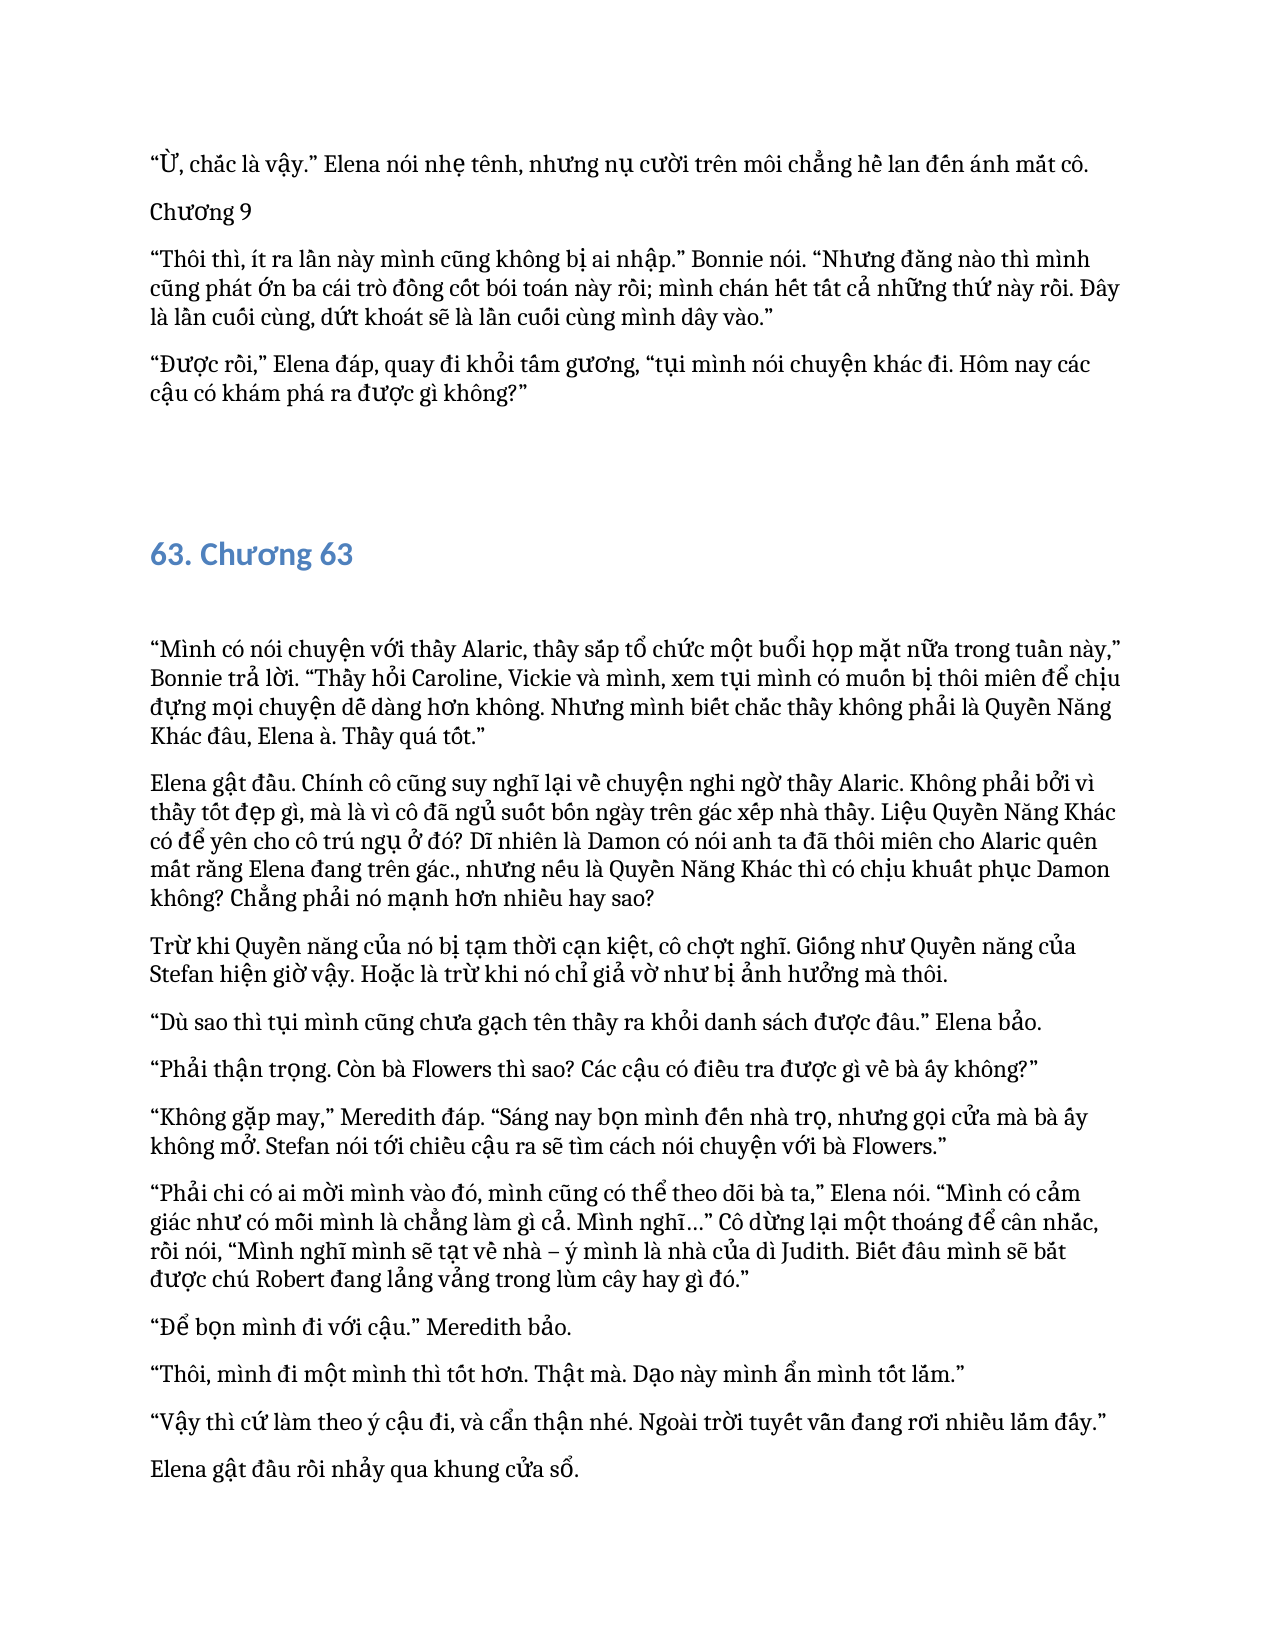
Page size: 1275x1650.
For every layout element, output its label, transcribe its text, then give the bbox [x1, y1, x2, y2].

text “Dù sao thì tụi mình cũng chưa gạch tên thầy ra khỏi danh sách được đâu.” Elena bảo. [150, 1008, 1125, 1037]
text Elena gật đầu. Chính cô cũng suy nghĩ lại về chuyện nghi ngờ thầy Alaric. Không phải bởi vì thầy tốt đẹp gì, mà là vì cô đã ngủ suốt bốn ngày trên gác xếp nhà thầy. Liệu Quyền Năng Khác có để yên cho cô trú ngụ ở đó? Dĩ nhiên là Damon có nói anh ta đã thôi miên cho Alaric quên mất rằng Elena đang trên gác., nhưng nếu là Quyền Năng Khác thì có chịu khuất phục Damon không? Chẳng phải nó mạnh hơn nhiều hay sao? [150, 769, 1125, 913]
text “Thôi thì, ít ra lần này mình cũng không bị ai nhập.” Bonnie nói. “Nhưng đằng nào thì mình cũng phát ớn ba cái trò đồng cốt bói toán này rồi; mình chán hết tất cả những thứ này rồi. Đây là lần cuối cùng, dứt khoát sẽ là lần cuối cùng mình dây vào.” [150, 245, 1125, 331]
text “Phải thận trọng. Còn bà Flowers thì sao? Các cậu có điều tra được gì về bà ấy không?” [150, 1055, 1125, 1084]
text “Ừ, chắc là vậy.” Elena nói nhẹ tênh, nhưng nụ cười trên môi chẳng hề lan đến ánh mắt cô. [150, 150, 1125, 179]
text Elena gật đầu rồi nhảy qua khung cửa sổ. [150, 1455, 1125, 1484]
text Chương 9 [150, 197, 1125, 226]
subtitle 63. Chương 63 [150, 533, 1125, 574]
text “Để bọn mình đi với cậu.” Meredith bảo. [150, 1313, 1125, 1342]
text “Phải chi có ai mời mình vào đó, mình cũng có thể theo dõi bà ta,” Elena nói. “Mình có cảm giác như có mỗi mình là chẳng làm gì cả. Mình nghĩ…” Cô dừng lại một thoáng để cân nhắc, rồi nói, “Mình nghĩ mình sẽ tạt về nhà – ý mình là nhà của dì Judith. Biết đâu mình sẽ bắt được chú Robert đang lảng vảng trong lùm cây hay gì đó.” [150, 1179, 1125, 1294]
text “Được rồi,” Elena đáp, quay đi khỏi tấm gương, “tụi mình nói chuyện khác đi. Hôm nay các cậu có khám phá ra được gì không?” [150, 350, 1125, 407]
text Trừ khi Quyền năng của nó bị tạm thời cạn kiệt, cô chợt nghĩ. Giống như Quyền năng của Stefan hiện giờ vậy. Hoặc là trừ khi nó chỉ giả vờ như bị ảnh hưởng mà thôi. [150, 932, 1125, 989]
text “Thôi, mình đi một mình thì tốt hơn. Thật mà. Dạo này mình ẩn mình tốt lắm.” [150, 1360, 1125, 1389]
text “Không gặp may,” Meredith đáp. “Sáng nay bọn mình đến nhà trọ, nhưng gọi cửa mà bà ấy không mở. Stefan nói tới chiều cậu ra sẽ tìm cách nói chuyện với bà Flowers.” [150, 1103, 1125, 1160]
text “Vậy thì cứ làm theo ý cậu đi, và cẩn thận nhé. Ngoài trời tuyết vẫn đang rơi nhiều lắm đấy.” [150, 1408, 1125, 1437]
text “Mình có nói chuyện với thầy Alaric, thầy sắp tổ chức một buổi họp mặt nữa trong tuần này,” Bonnie trả lời. “Thầy hỏi Caroline, Vickie và mình, xem tụi mình có muốn bị thôi miên để chịu đựng mọi chuyện dễ dàng hơn không. Nhưng mình biết chắc thầy không phải là Quyền Năng Khác đâu, Elena à. Thầy quá tốt.” [150, 578, 1125, 750]
